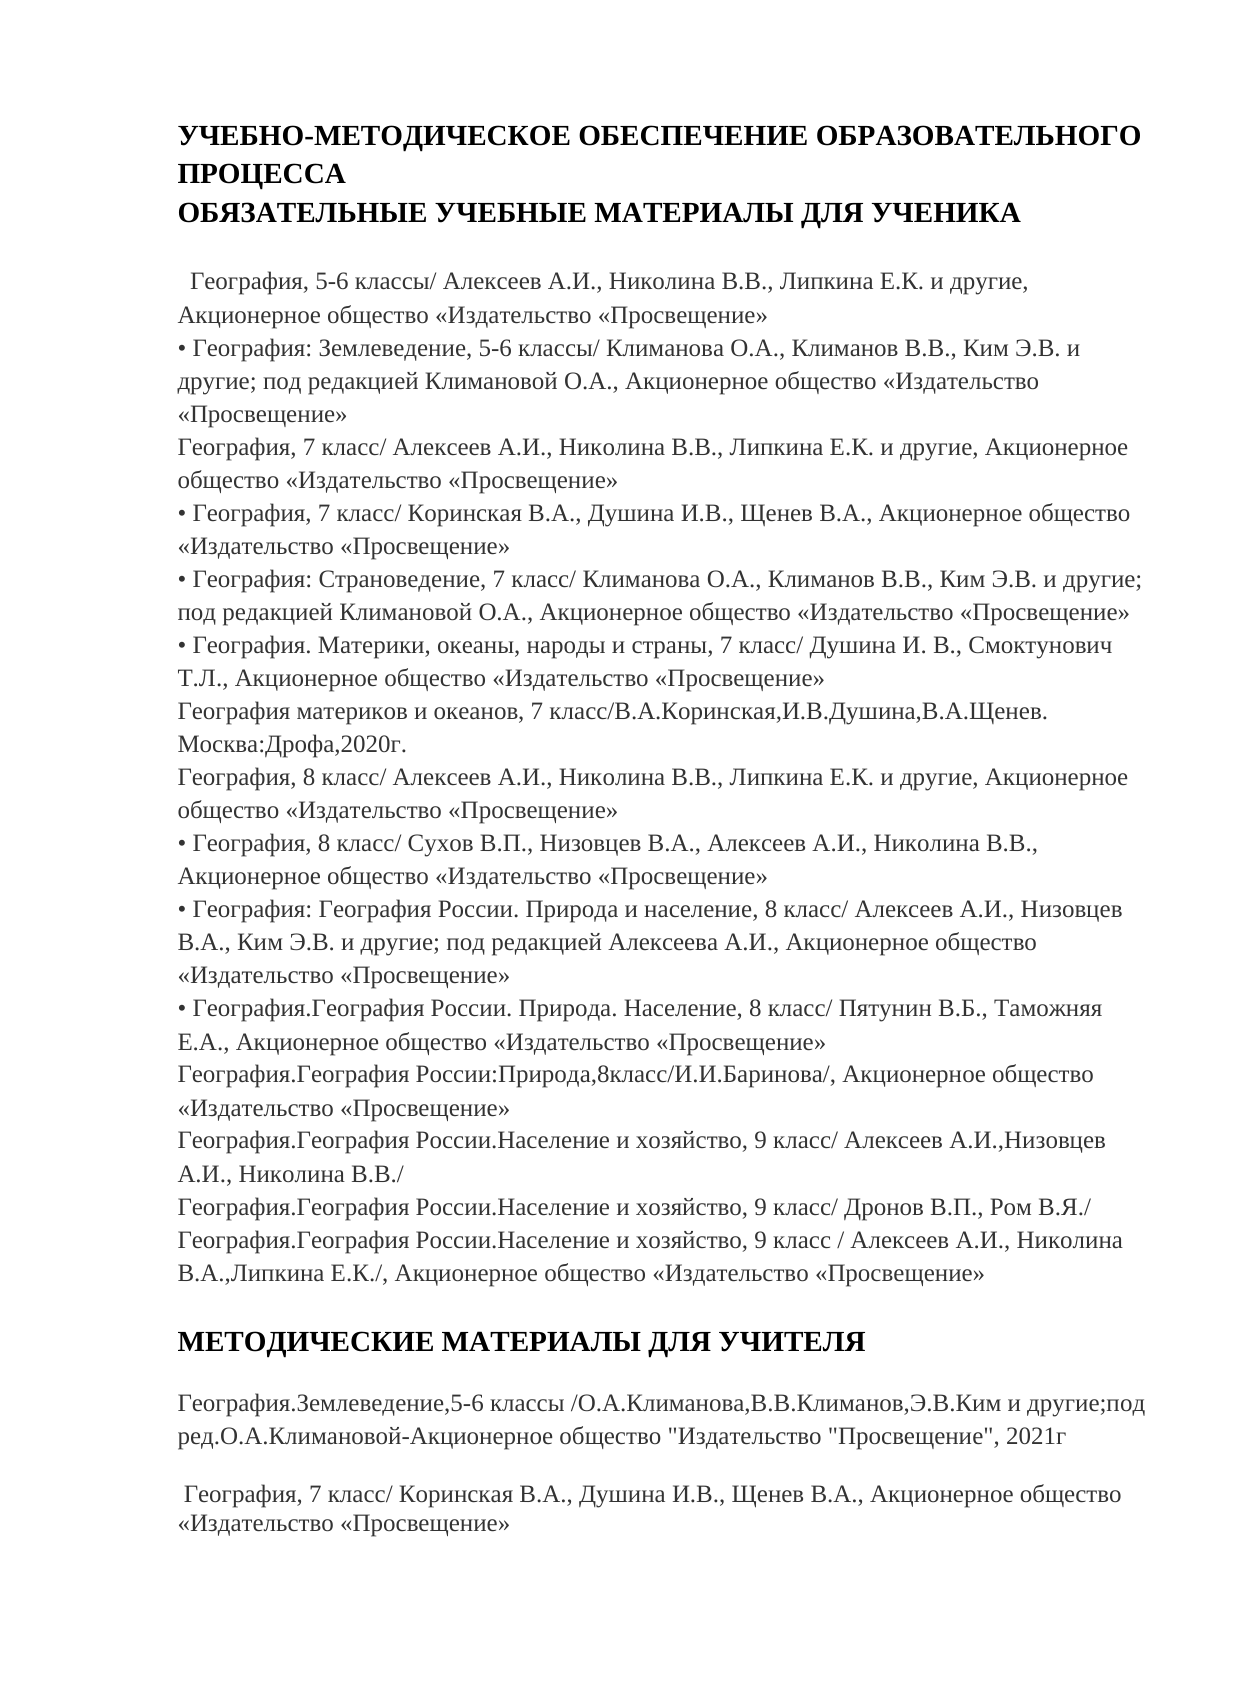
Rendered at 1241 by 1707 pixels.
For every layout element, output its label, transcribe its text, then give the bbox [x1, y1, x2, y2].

text ​‌География.География России:Природа,8класс/И.И.Баринова/, Акционерное общество «Издательство «Просвещение» [177, 1059, 1152, 1121]
text ​‌География материков и океанов, 7 класс/В.А.Коринская,И.В.Душина,В.А.Щенев. Москва:Дрофа,2020г.‌ [177, 696, 1152, 758]
text География.Землеведение,5-6 классы /О.А.Климанова,В.В.Климанов,Э.В.Ким и другие;под ред.О.А.Климановой-Акционерное общество "Издательство "Просвещение", 2021г​ [177, 1388, 1152, 1450]
text География.География России.Население и хозяйство, 9 класс/ Алексеев А.И.,Низовцев А.И., Николина В.В./ [177, 1126, 1152, 1187]
text ​‌География, 7 класс/ Алексеев А.И., Николина В.В., Липкина Е.К. и другие, Акционерное общество «Издательство «Просвещение» • География, 7 класс/ Коринская В.А., Душина И.В., Щенев В.А., Акционерное общество «Издательство «Просвещение» • География: Страноведение, 7 класс/ Климанова О.А., Климанов В.В., Ким Э.В. и другие; под редакцией Климановой О.А., Акционерное общество «Издательство «Просвещение» • География. Материки, океаны, народы и страны, 7 класс/ Душина И. В., Смоктунович Т.Л., Акционерное общество «Издательство «Просвещение»‌​ [177, 432, 1152, 692]
text География.География России.Население и хозяйство, 9 класс / Алексеев А.И., Николина В.А.,Липкина Е.К./, Акционерное общество «Издательство «Просвещение» ‌МЕТОДИЧЕСКИЕ МАТЕРИАЛЫ ДЛЯ УЧИТЕЛЯ [177, 1225, 1152, 1358]
text ​‌‌​​ География, 5-6 классы/ Алексеев А.И., Николина В.В., Липкина Е.К. и другие, Акционерное общество «Издательство «Просвещение» • География: Землеведение, 5-6 классы/ Климанова О.А., Климанов В.В., Ким Э.В. и другие; под редакцией Климановой О.А., Акционерное общество «Издательство «Просвещение»‌​ [177, 262, 1152, 428]
text География.География России.Население и хозяйство, 9 класс/ Дронов В.П., Ром В.Я./ [177, 1192, 1152, 1220]
text ‌ География, 7 класс/ Коринская В.А., Душина И.В., Щенев В.А., Акционерное общество «Издательство «Просвещение» [177, 1479, 1152, 1565]
text ОБЯЗАТЕЛЬНЫЕ УЧЕБНЫЕ МАТЕРИАЛЫ ДЛЯ УЧЕНИКА [177, 195, 1152, 229]
text География, 8 класс/ Алексеев А.И., Николина В.В., Липкина Е.К. и другие, Акционерное общество «Издательство «Просвещение» • География, 8 класс/ Сухов В.П., Низовцев В.А., Алексеев А.И., Николина В.В., Акционерное общество «Издательство «Просвещение» • География: География России. Природа и население, 8 класс/ Алексеев А.И., Низовцев В.А., Ким Э.В. и другие; под редакцией Алексеева А.И., Акционерное общество «Издательство «Просвещение» • География.География России. Природа. Население, 8 класс/ Пятунин В.Б., Таможняя Е.А., Акционерное общество «Издательство «Просвещение»‌​ [177, 762, 1152, 1055]
text УЧЕБНО-МЕТОДИЧЕСКОЕ ОБЕСПЕЧЕНИЕ ОБРАЗОВАТЕЛЬНОГО ПРОЦЕССА [177, 118, 1152, 190]
